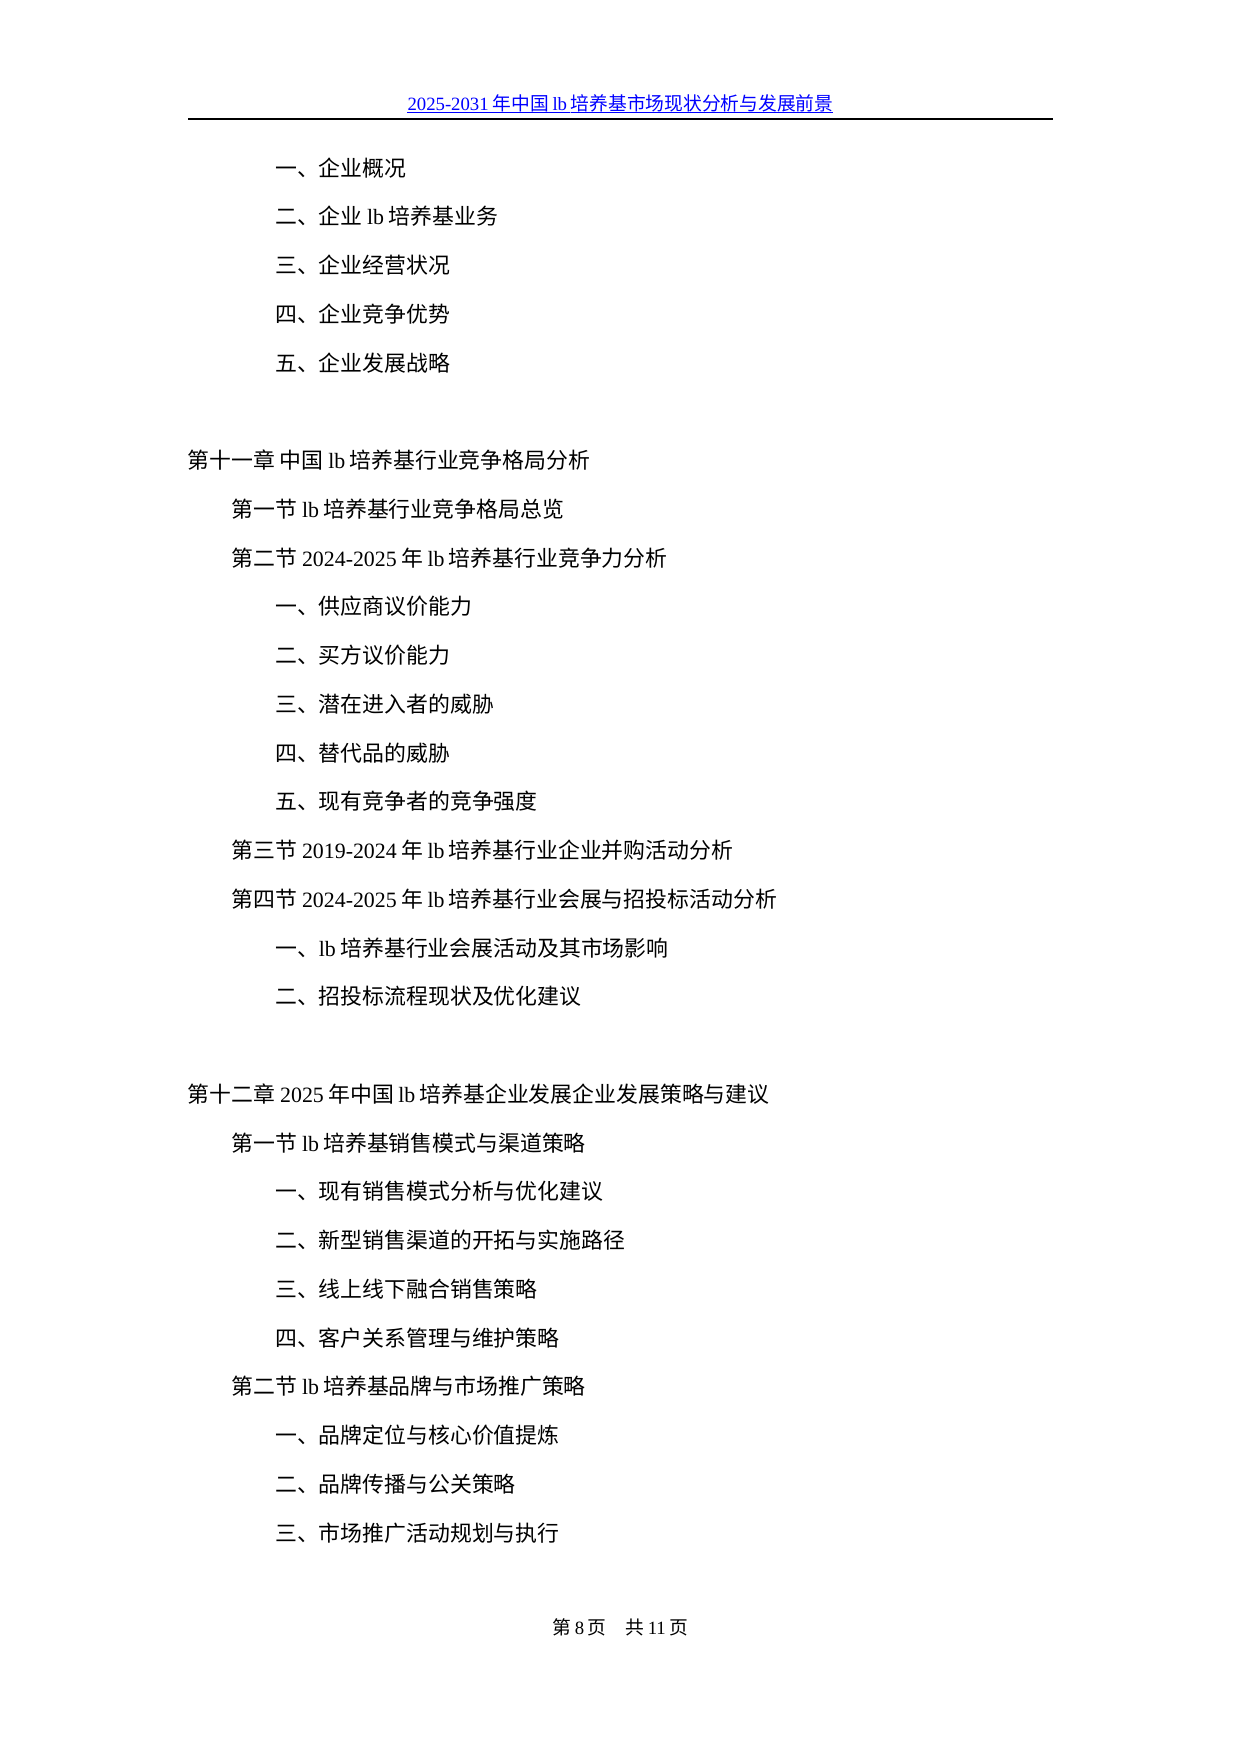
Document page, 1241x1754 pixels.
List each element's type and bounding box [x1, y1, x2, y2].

text [187, 150, 1053, 1548]
